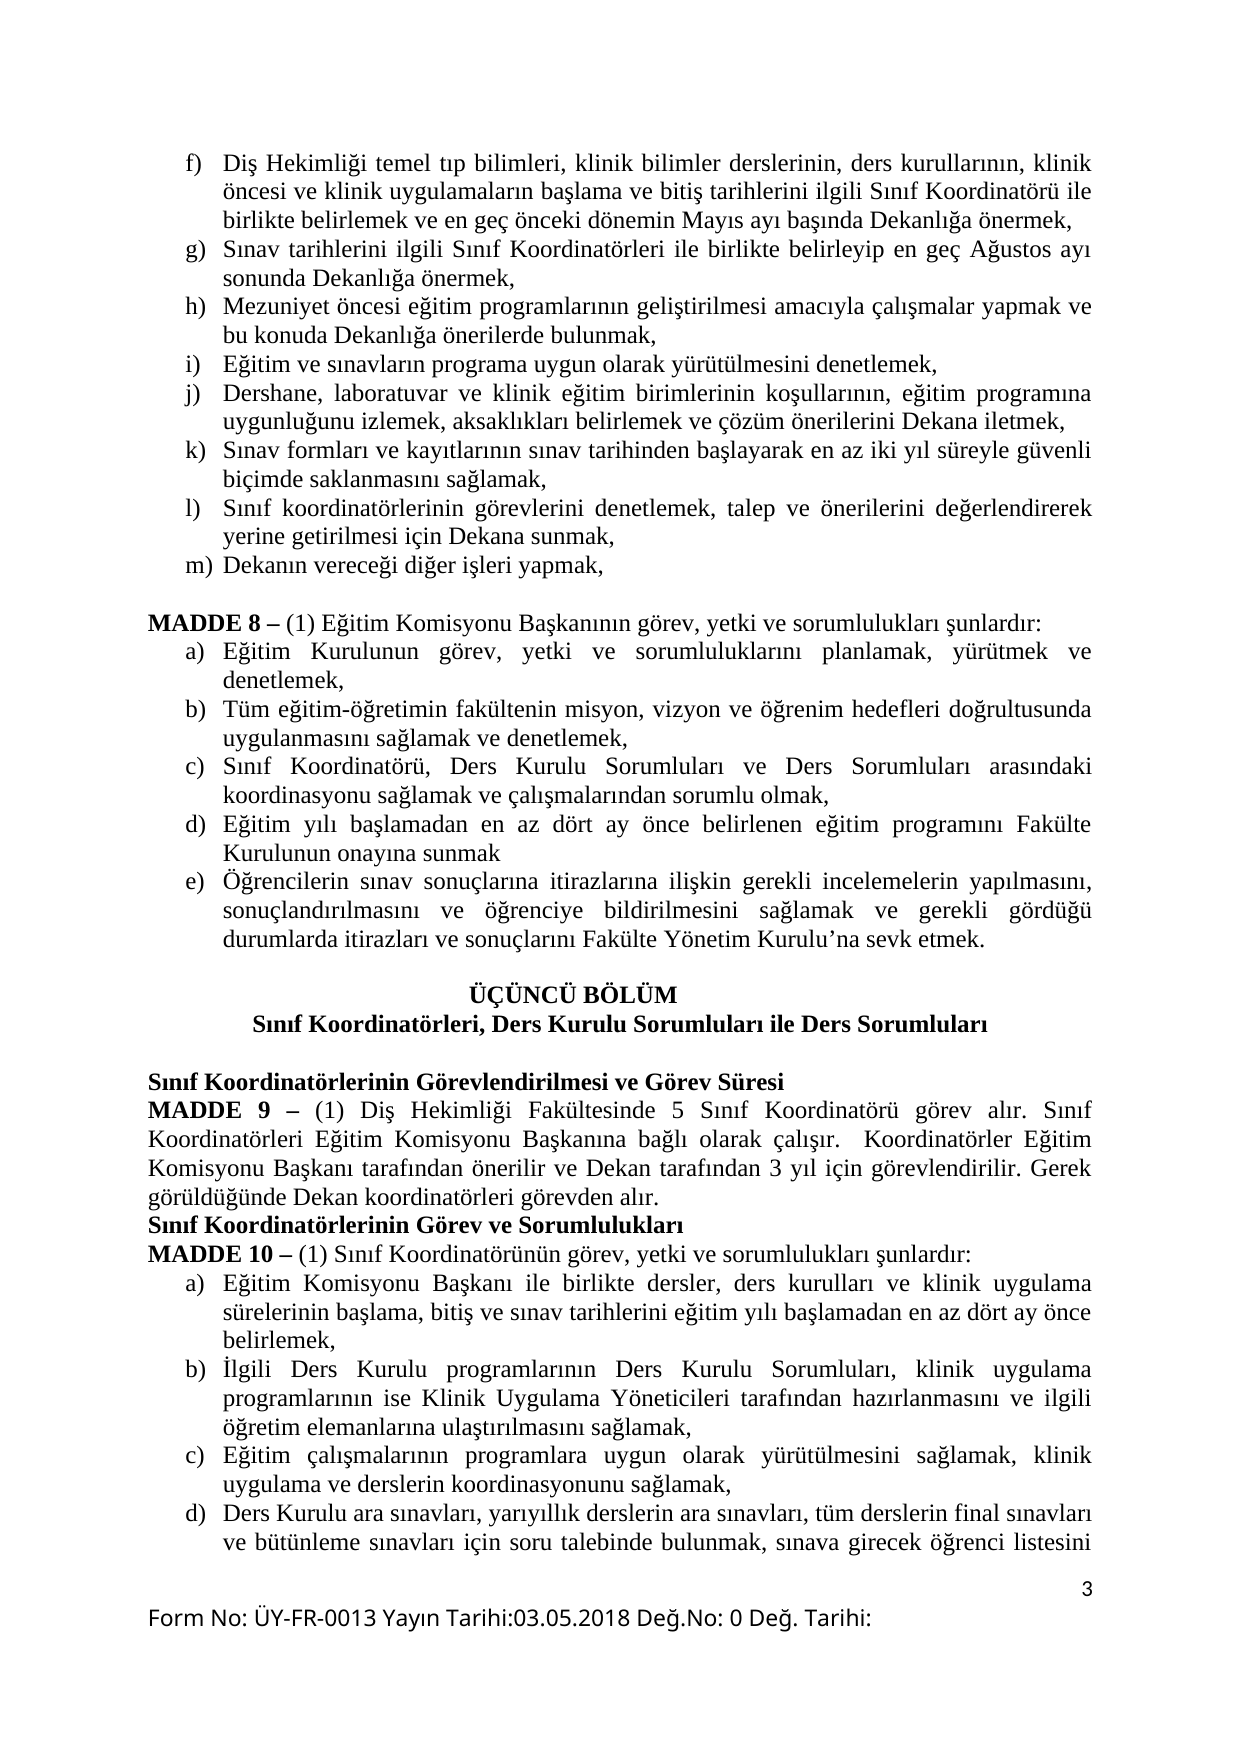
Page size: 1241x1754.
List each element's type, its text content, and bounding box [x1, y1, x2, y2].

list Sınav tarihlerini ilgili Sınıf Koordinatörleri ile birlikte belirleyip en geç Ağustos ayı sonunda Dekanlığa önermek, [185, 234, 1093, 291]
text Sınıf Koordinatörleri, Ders Kurulu Sorumluları ile Ders Sorumluları [148, 1009, 1093, 1038]
list Eğitim çalışmalarının programlara uygun olarak yürütülmesini sağlamak, klinik uygulama ve derslerin koordinasyonunu sağlamak, [185, 1441, 1093, 1498]
list Öğrencilerin sınav sonuçlarına itirazlarına ilişkin gerekli incelemelerin yapılmasını, sonuçlandırılmasını ve öğrenciye bildirilmesini sağlamak ve gerekli gördüğü durumlarda itirazları ve sonuçlarını Fakülte Yönetim Kurulu’na sevk etmek. [185, 866, 1093, 953]
text Sınıf Koordinatörlerinin Görev ve Sorumlulukları [148, 1211, 1093, 1239]
text ÜÇÜNCÜ BÖLÜM [148, 981, 1093, 1009]
list Sınıf koordinatörlerinin görevlerini denetlemek, talep ve önerilerini değerlendirerek yerine getirilmesi için Dekana sunmak, [185, 493, 1093, 550]
list Dershane, laboratuvar ve klinik eğitim birimlerinin koşullarının, eğitim programına uygunluğunu izlemek, aksaklıkları belirlemek ve çözüm önerilerini Dekana iletmek, [185, 378, 1093, 435]
list Sınıf Koordinatörü, Ders Kurulu Sorumluları ve Ders Sorumluları arasındaki koordinasyonu sağlamak ve çalışmalarından sorumlu olmak, [185, 751, 1093, 809]
list Dekanın vereceği diğer işleri yapmak, [185, 550, 1093, 579]
text Sınıf Koordinatörlerinin Görevlendirilmesi ve Görev Süresi [148, 1067, 1093, 1096]
list Sınav formları ve kayıtlarının sınav tarihinden başlayarak en az iki yıl süreyle güvenli biçimde saklanmasını sağlamak, [185, 435, 1093, 493]
list Eğitim Komisyonu Başkanı ile birlikte dersler, ders kurulları ve klinik uygulama sürelerinin başlama, bitiş ve sınav tarihlerini eğitim yılı başlamadan en az dört ay önce belirlemek, [185, 1268, 1093, 1354]
text MADDE 8 – (1) Eğitim Komisyonu Başkanının görev, yetki ve sorumlulukları şunlardır: [148, 608, 1093, 636]
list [185, 1498, 1093, 1556]
list Eğitim yılı başlamadan en az dört ay önce belirlenen eğitim programını Fakülte Kurulunun onayına sunmak [185, 809, 1093, 866]
list Diş Hekimliği temel tıp bilimleri, klinik bilimler derslerinin, ders kurullarının, klinik öncesi ve klinik uygulamaların başlama ve bitiş tarihlerini ilgili Sınıf Koordinatörü ile birlikte belirlemek ve en geç önceki dönemin Mayıs ayı başında Dekanlığa önermek, [185, 148, 1093, 234]
list Tüm eğitim-öğretimin fakültenin misyon, vizyon ve öğrenim hedefleri doğrultusunda uygulanmasını sağlamak ve denetlemek, [185, 694, 1093, 751]
list Eğitim Kurulunun görev, yetki ve sorumluluklarını planlamak, yürütmek ve denetlemek, [185, 636, 1093, 694]
text MADDE 10 – (1) Sınıf Koordinatörünün görev, yetki ve sorumlulukları şunlardır: [148, 1239, 1093, 1268]
list Eğitim ve sınavların programa uygun olarak yürütülmesini denetlemek, [185, 349, 1093, 378]
list Mezuniyet öncesi eğitim programlarının geliştirilmesi amacıyla çalışmalar yapmak ve bu konuda Dekanlığa önerilerde bulunmak, [185, 291, 1093, 349]
text MADDE 9 – (1) Diş Hekimliği Fakültesinde 5 Sınıf Koordinatörü görev alır. Sınıf Koordinatörleri Eğitim Komisyonu Başkanına bağlı olarak çalışır. Koordinatörler Eğitim Komisyonu Başkanı tarafından önerilir ve Dekan tarafından 3 yıl için görevlendirilir. Gerek görüldüğünde Dekan koordinatörleri görevden alır. [148, 1096, 1093, 1211]
list İlgili Ders Kurulu programlarının Ders Kurulu Sorumluları, klinik uygulama programlarının ise Klinik Uygulama Yöneticileri tarafından hazırlanmasını ve ilgili öğretim elemanlarına ulaştırılmasını sağlamak, [185, 1354, 1093, 1441]
